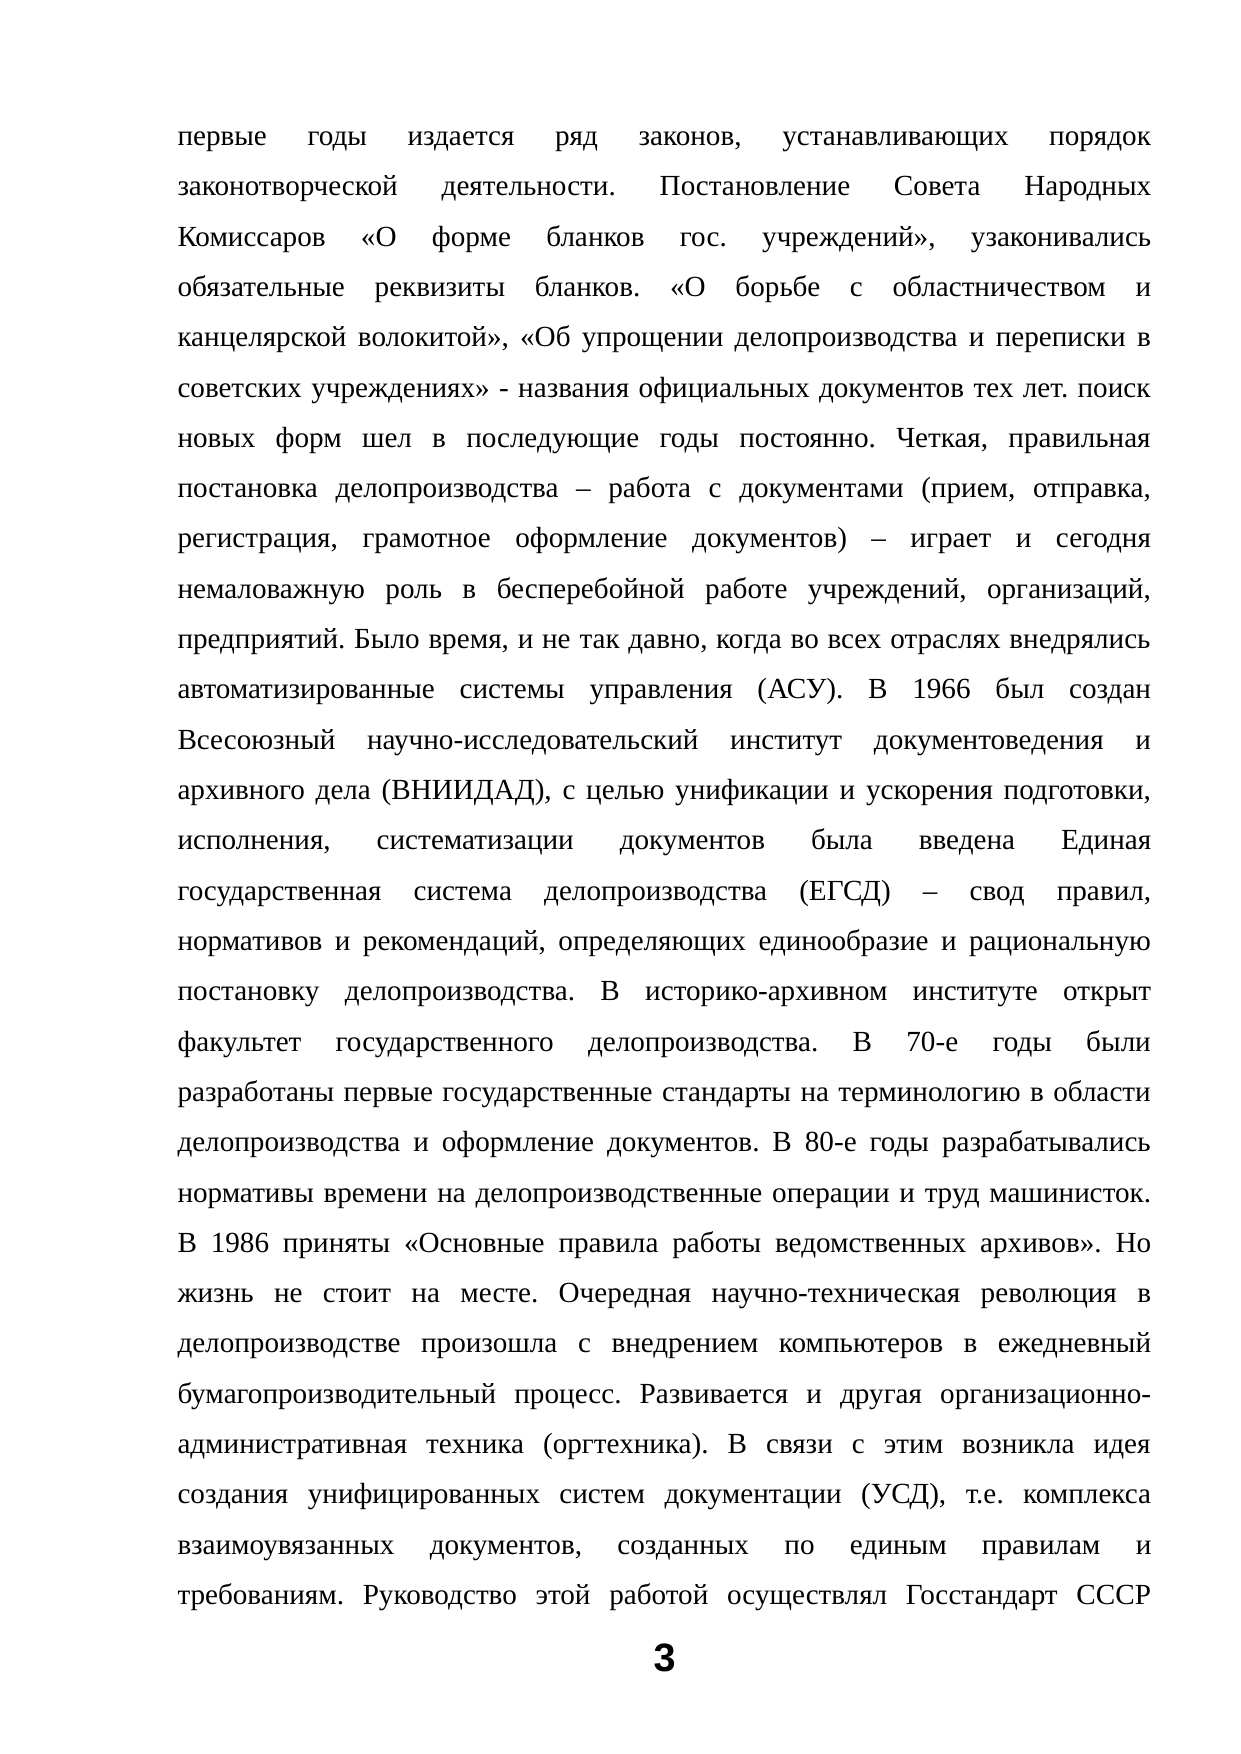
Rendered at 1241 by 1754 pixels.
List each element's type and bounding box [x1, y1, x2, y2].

list [177, 118, 1152, 1611]
